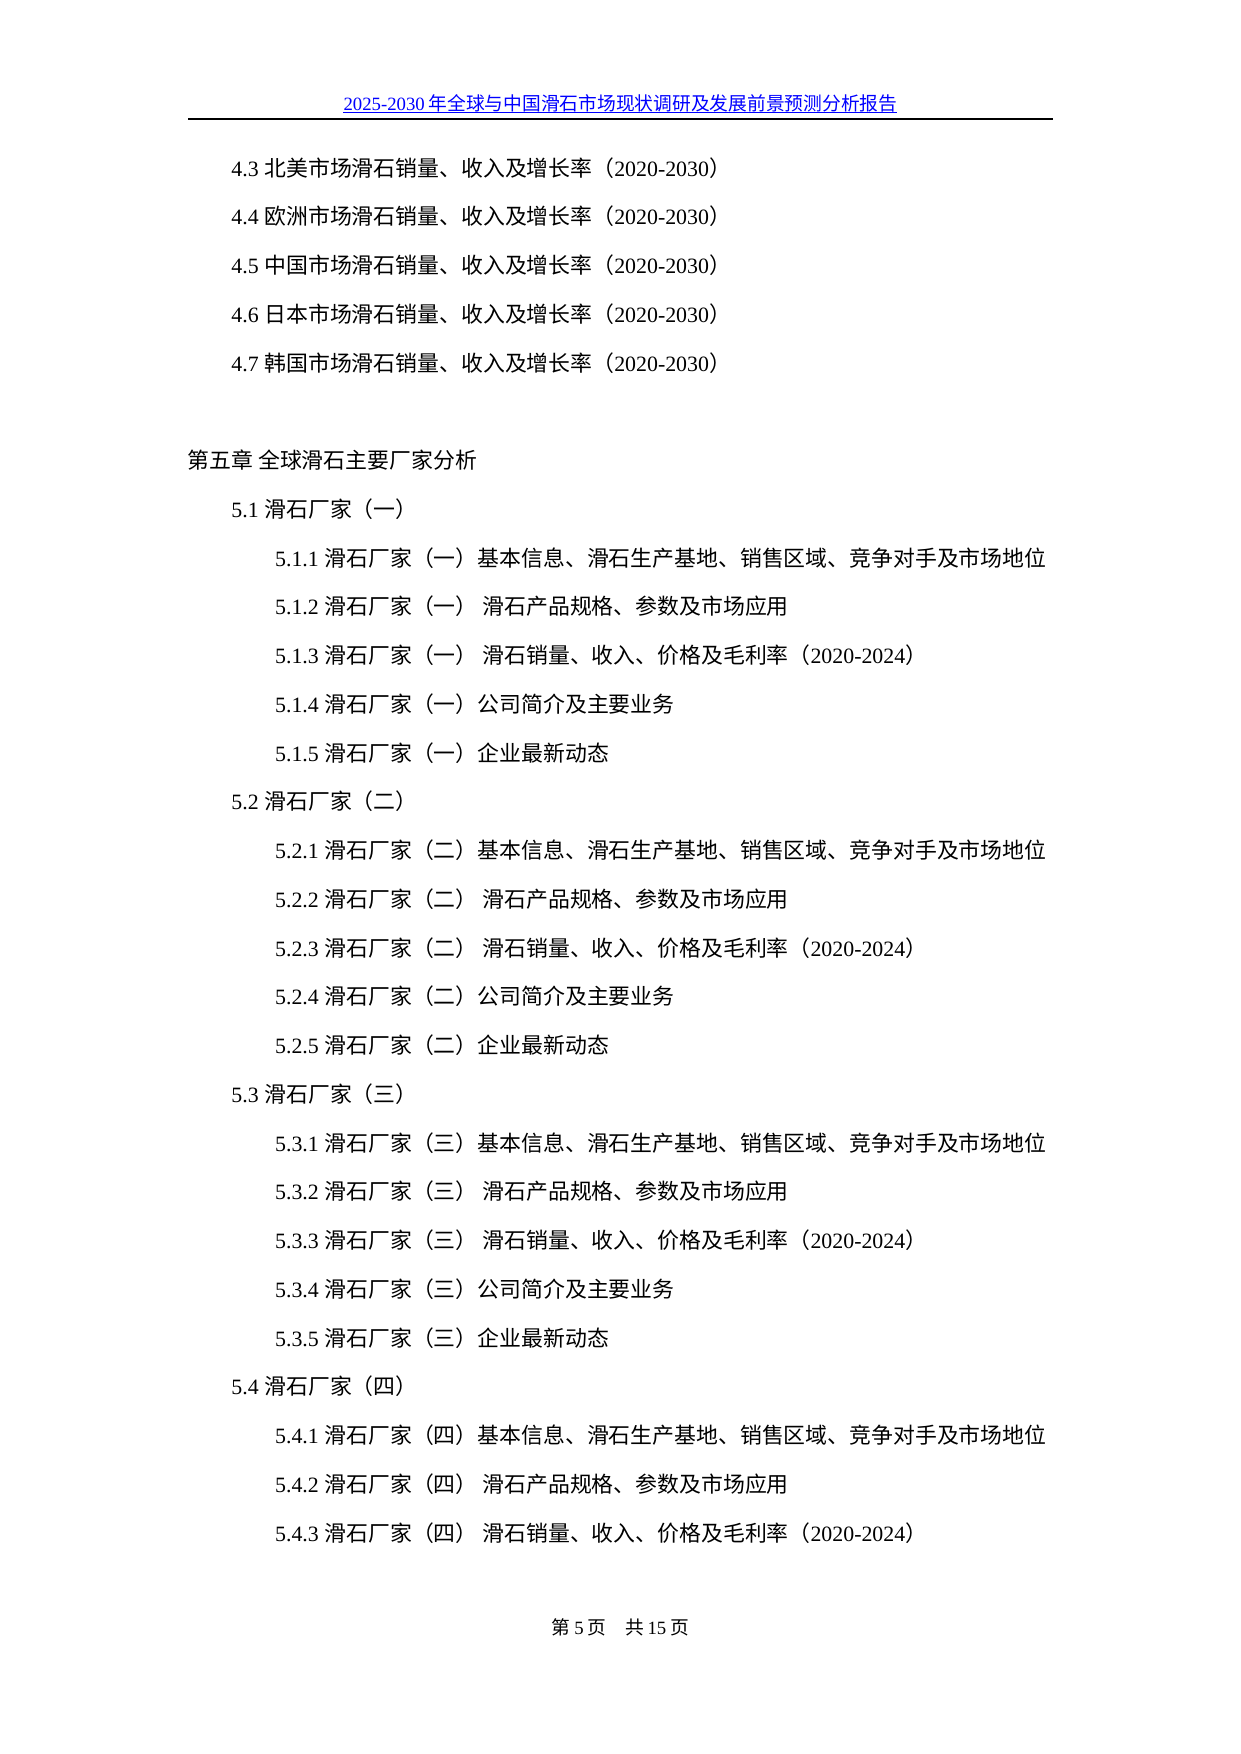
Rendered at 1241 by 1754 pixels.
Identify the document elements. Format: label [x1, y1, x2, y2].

text [187, 150, 1053, 1548]
